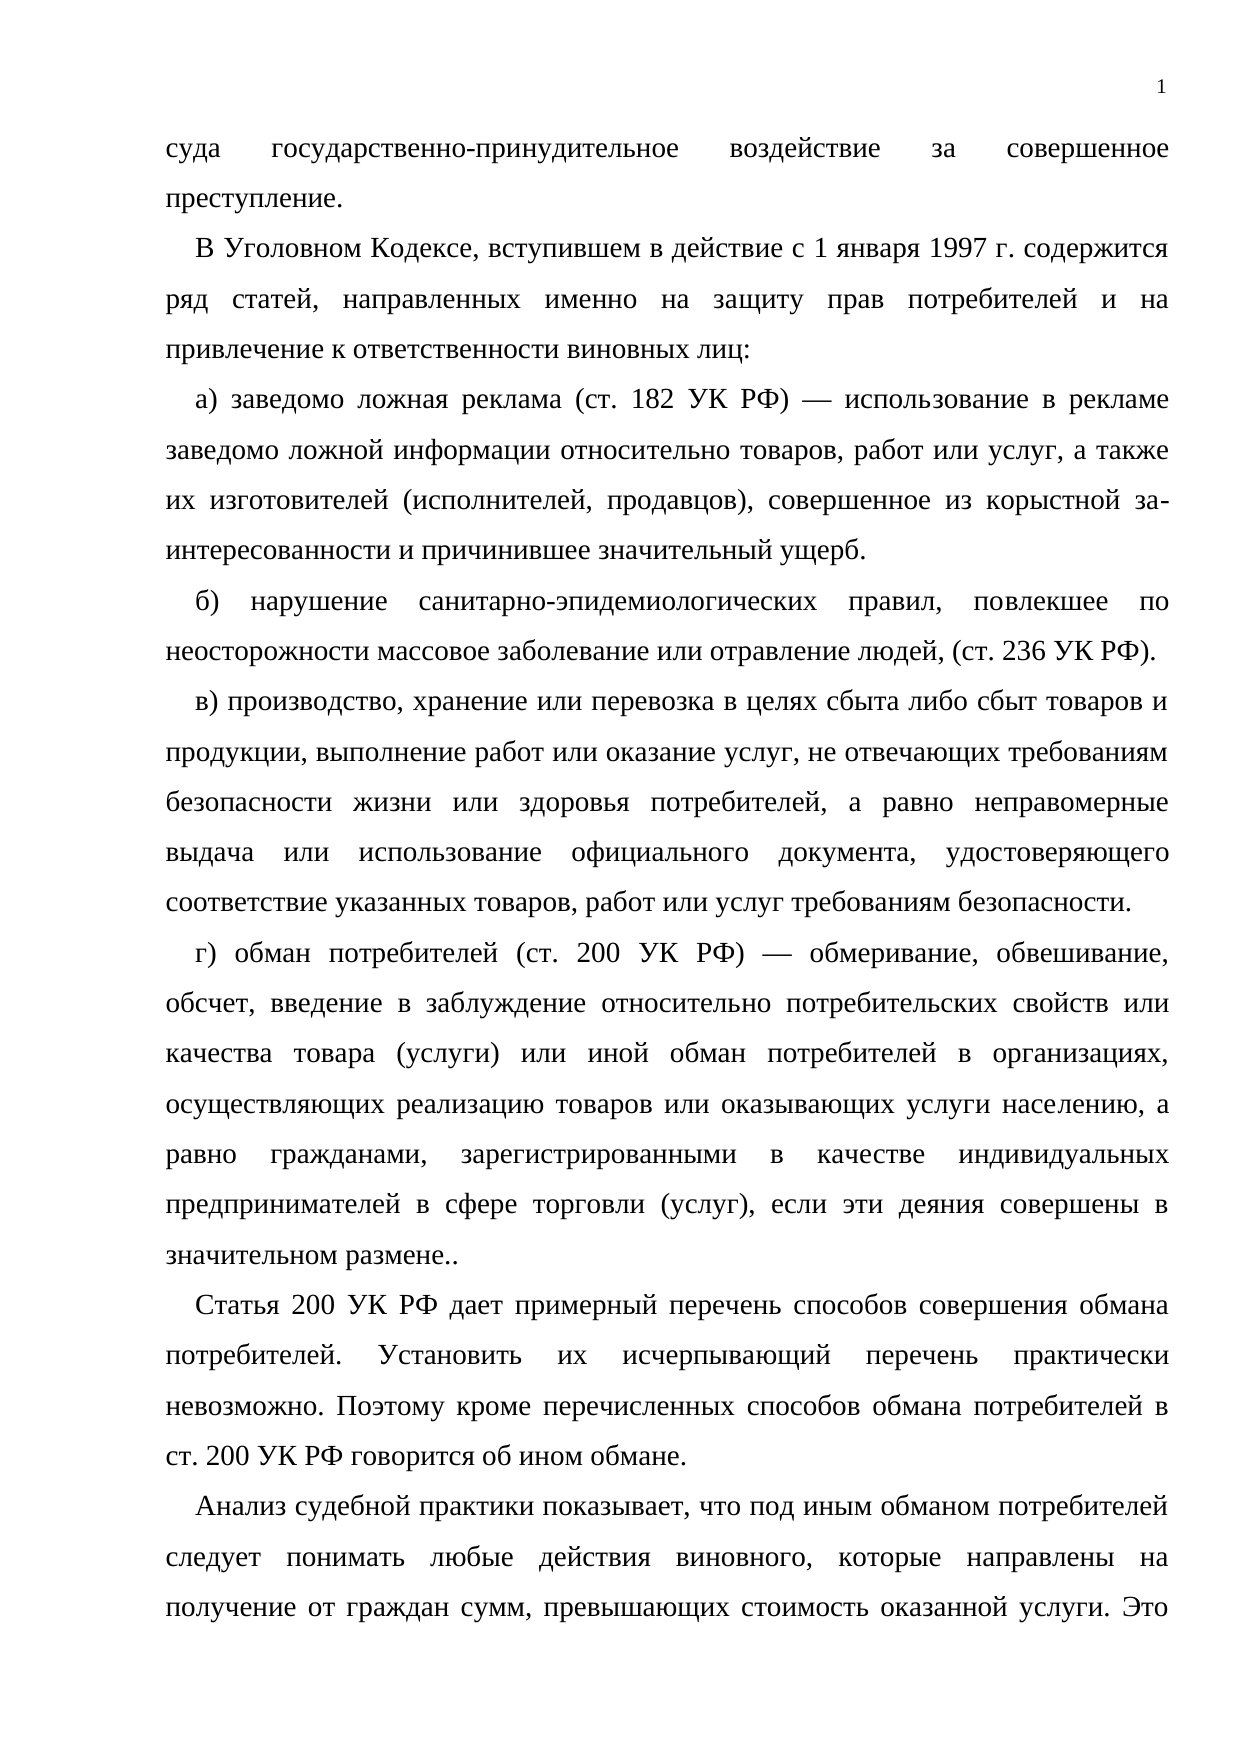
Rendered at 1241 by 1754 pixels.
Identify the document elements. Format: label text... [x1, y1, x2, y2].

text б) нарушение санитарно-эпидемиологических правил, повлекшее по неосторожности массовое заболевание или отравление людей, (ст. 236 УК РФ). [165, 583, 1169, 667]
text в) производство, хранение или перевозка в целях сбыта либо сбыт товаров и продукции, выполнение работ или оказание услуг, не отвечающих требованиям безопасности жизни или здоровья потребителей, а равно неправомерные выдача или использование официального документа, удостоверяющего соответствие указанных товаров, работ или услуг требованиям безопасности. [165, 683, 1169, 918]
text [165, 1488, 1169, 1622]
text г) обман потребителей (ст. 200 УК РФ) — обмеривание, обвешивание, обсчет, введение в заблуждение относительно потребительских свойств или качества товара (услуги) или иной обман потребителей в организациях, осуществляющих реализацию товаров или оказывающих услуги населению, а равно гражданами, зарегистрированными в качестве индивидуальных предпринимателей в сфере торговли (услуг), если эти деяния совершены в значительном размене.. [165, 935, 1169, 1270]
text В Уголовном Кодексе, вступившем в действие с 1 января 1997 г. содержится ряд статей, направленных именно на защиту прав потребителей и на привлечение к ответственности виновных лиц: [165, 231, 1169, 365]
text а) заведомо ложная реклама (ст. 182 УК РФ) — использование в рекламе заведомо ложной информации относительно товаров, работ или услуг, а также их изготовителей (исполнителей, продавцов), совершенное из корыстной заинтересованности и причинившее значительный ущерб. [165, 381, 1169, 566]
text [165, 130, 1169, 214]
text Статья 200 УК РФ дает примерный перечень способов совершения обмана потребителей. Установить их исчерпывающий перечень практически невозможно. Поэтому кроме перечисленных способов обмана потребителей в ст. 200 УК РФ говорится об ином обмане. [165, 1287, 1169, 1472]
